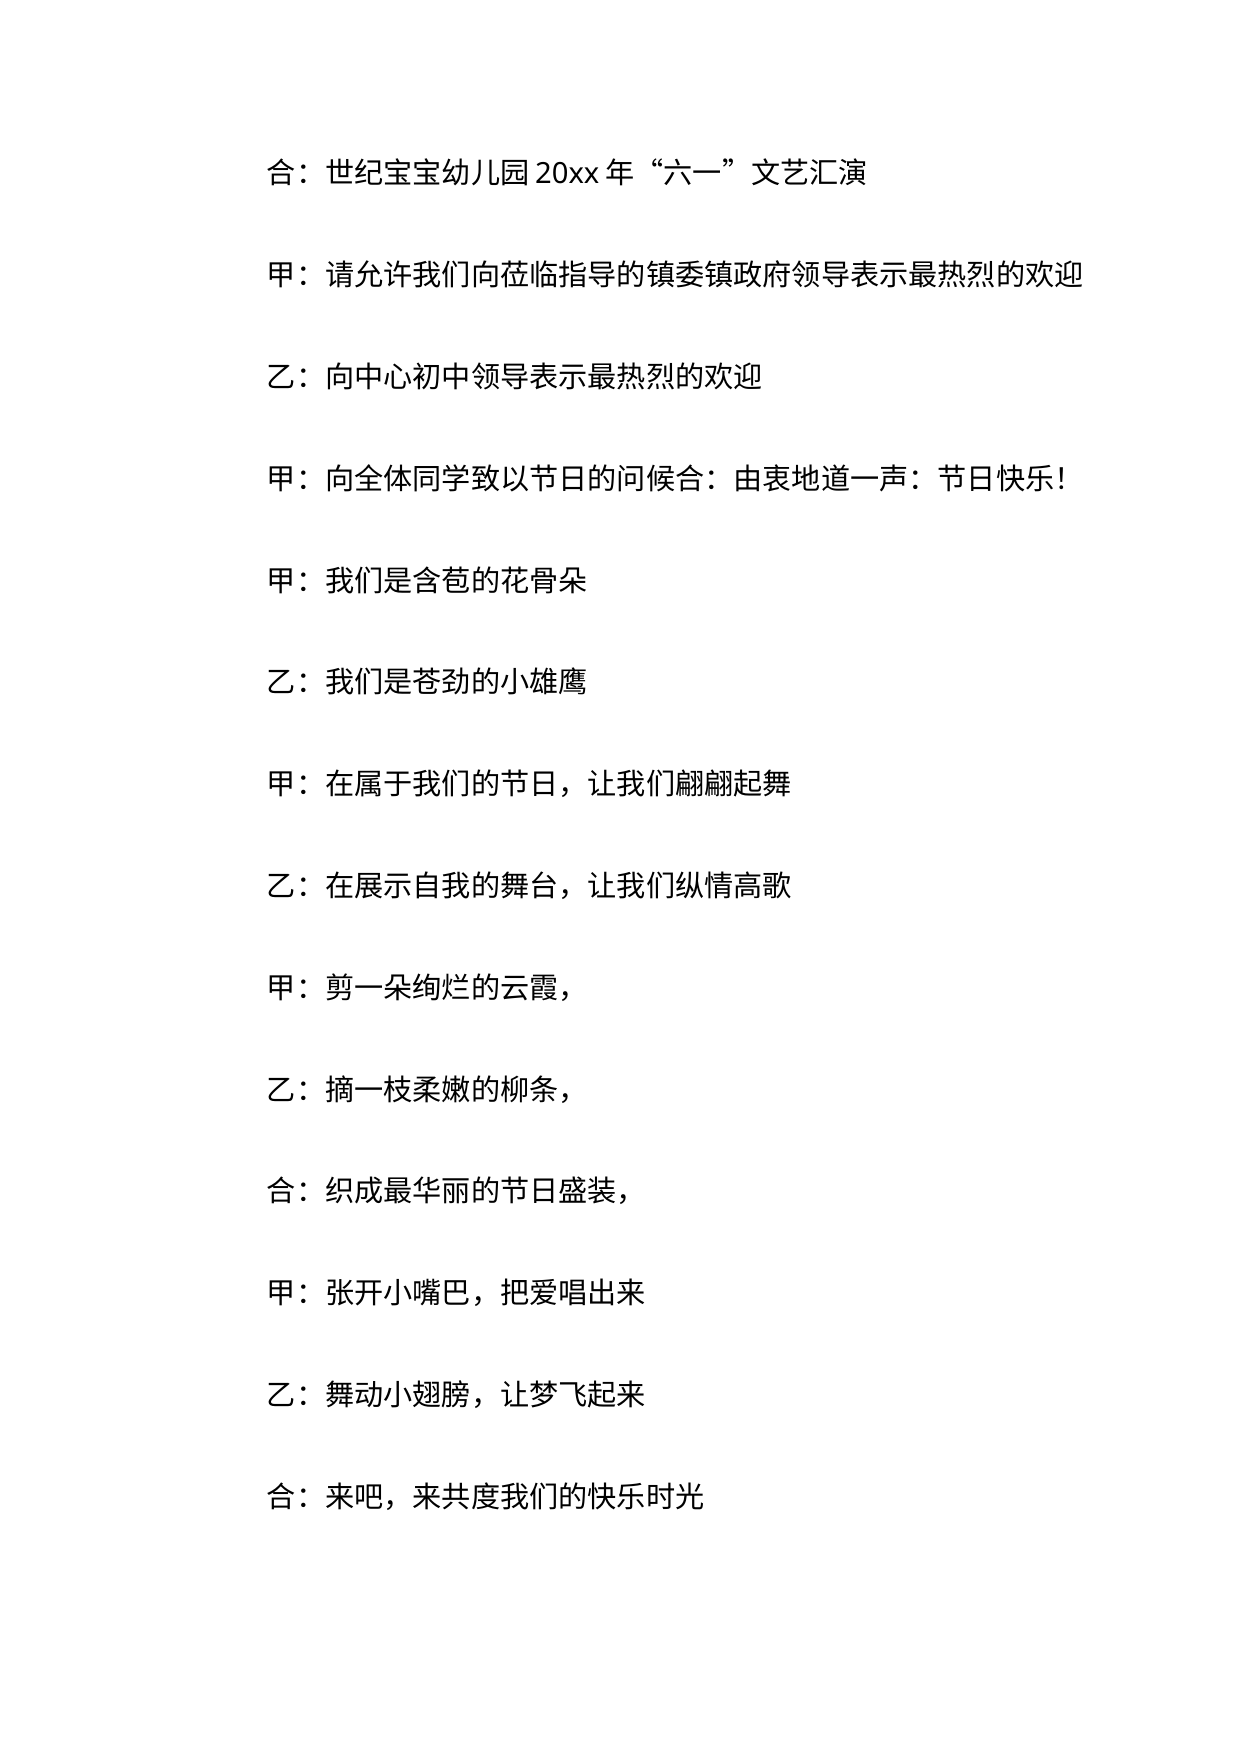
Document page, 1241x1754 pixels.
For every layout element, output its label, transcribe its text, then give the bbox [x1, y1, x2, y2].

text 合：世纪宝宝幼儿园20xx年“六一”文艺汇演 [150, 150, 1090, 192]
text 乙：向中心初中领导表示最热烈的欢迎 [150, 354, 1090, 396]
text 甲：张开小嘴巴，把爱唱出来 [150, 1270, 1090, 1312]
text 甲：向全体同学致以节日的问候合：由衷地道一声：节日快乐！ [150, 456, 1090, 498]
text 甲：请允许我们向莅临指导的镇委镇政府领导表示最热烈的欢迎 [150, 252, 1090, 294]
text 合：来吧，来共度我们的快乐时光 [150, 1473, 1090, 1516]
text 甲：我们是含苞的花骨朵 [150, 557, 1090, 599]
text 乙：我们是苍劲的小雄鹰 [150, 659, 1090, 701]
text 乙：摘一枝柔嫩的柳条， [150, 1066, 1090, 1108]
text 乙：在展示自我的舞台，让我们纵情高歌 [150, 863, 1090, 905]
text 合：织成最华丽的节日盛装， [150, 1168, 1090, 1210]
text 甲：剪一朵绚烂的云霞， [150, 964, 1090, 1007]
text 乙：舞动小翅膀，让梦飞起来 [150, 1371, 1090, 1414]
text 甲：在属于我们的节日，让我们翩翩起舞 [150, 761, 1090, 803]
